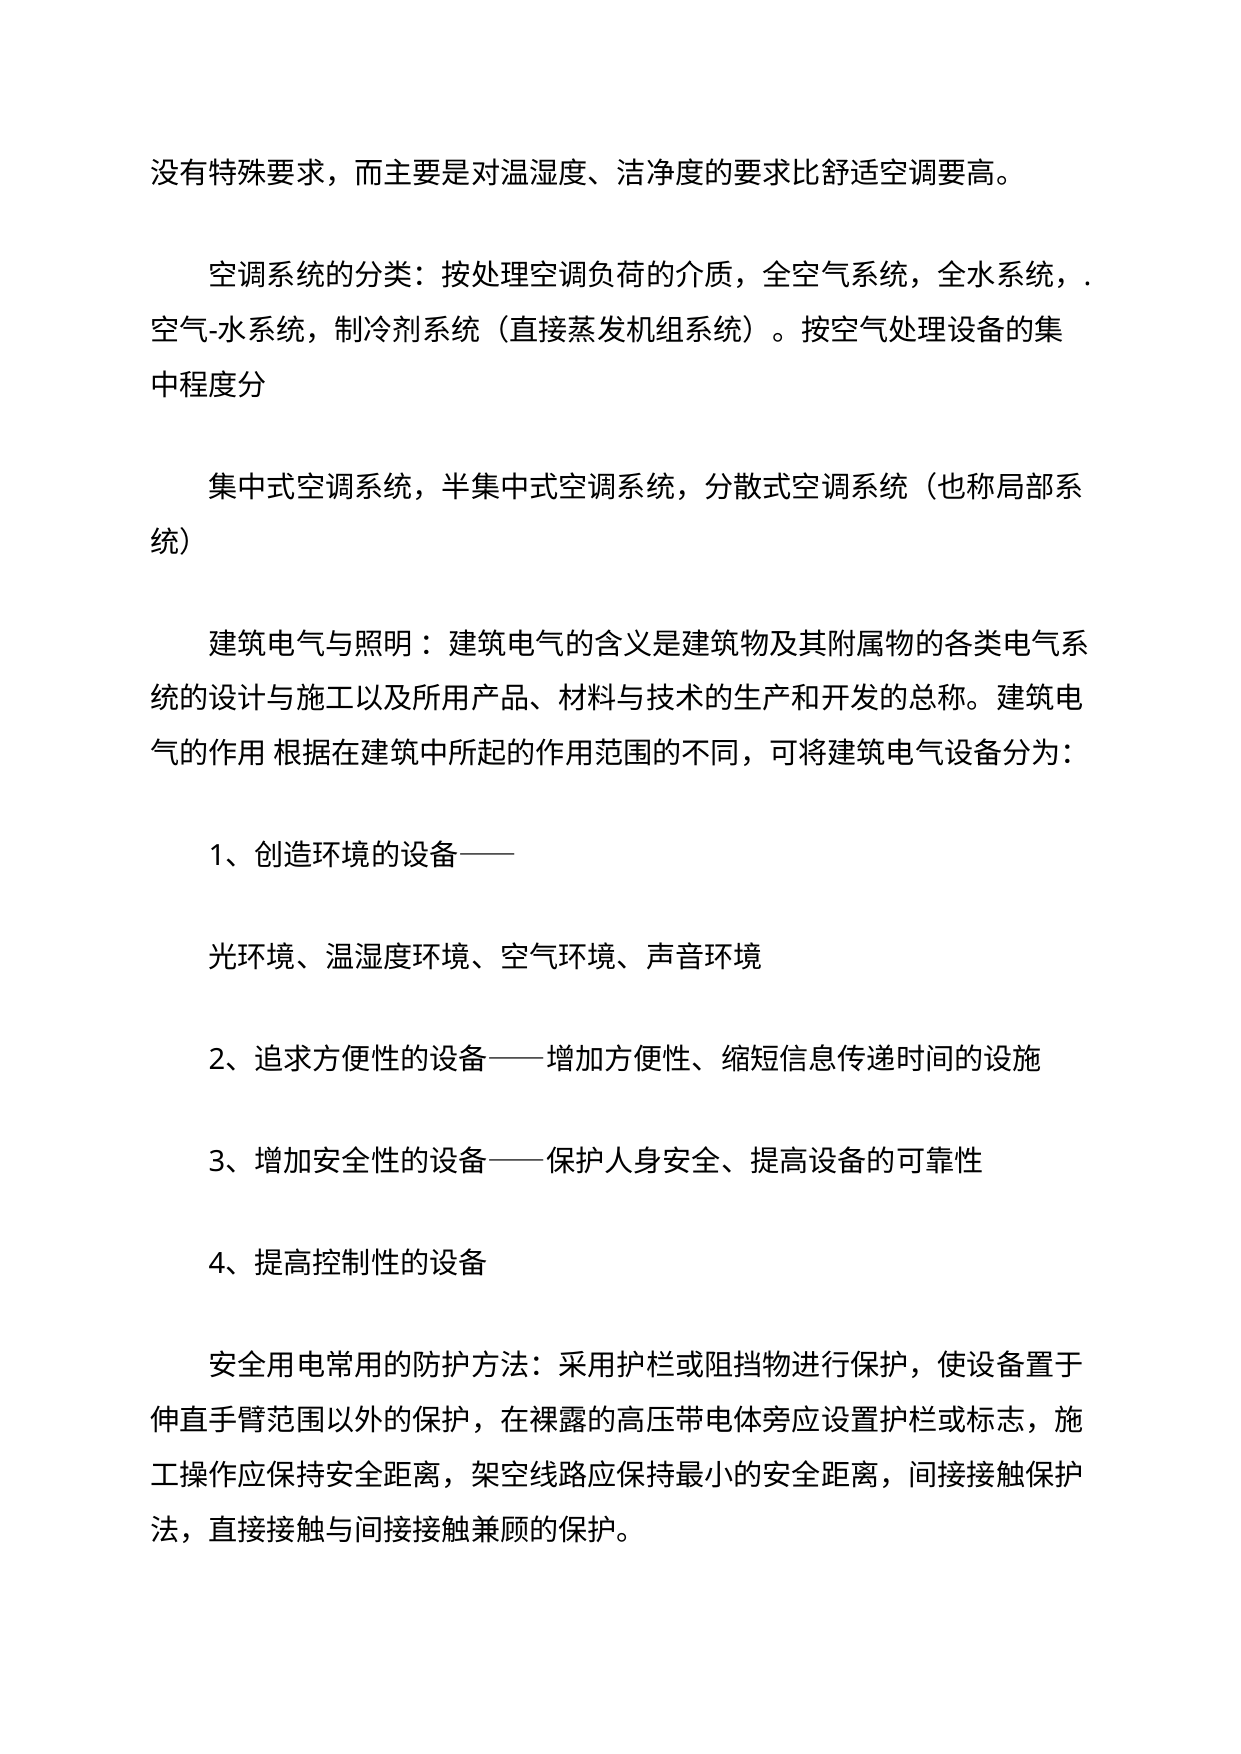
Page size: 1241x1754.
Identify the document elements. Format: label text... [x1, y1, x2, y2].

text 4、提高控制性的设备 [150, 1239, 1090, 1282]
text 安全用电常用的防护方法：采用护栏或阻挡物进行保护，使设备置于伸直手臂范围以外的保护，在裸露的高压带电体旁应设置护栏或标志，施工操作应保持安全距离，架空线路应保持最小的安全距离，间接接触保护法，直接接触与间接接触兼顾的保护。 [150, 1341, 1090, 1548]
text 2、追求方便性的设备——增加方便性、缩短信息传递时间的设施 [150, 1036, 1090, 1078]
text 3、增加安全性的设备——保护人身安全、提高设备的可靠性 [150, 1137, 1090, 1180]
text 1、创造环境的设备—— [150, 832, 1090, 874]
text 集中式空调系统，半集中式空调系统，分散式空调系统（也称局部系统） [150, 463, 1090, 561]
text 建筑电气与照明 ：建筑电气的含义是建筑物及其附属物的各类电气系统的设计与施工以及所用产品、材料与技术的生产和开发的总称。建筑电气的作用 根据在建筑中所起的作用范围的不同，可将建筑电气设备分为： [150, 620, 1090, 772]
text 空调系统的分类：按处理空调负荷的介质，全空气系统，全水系统，.空气-水系统，制冷剂系统（直接蒸发机组系统）。按空气处理设备的集中程度分 [150, 252, 1090, 404]
text 光环境、温湿度环境、空气环境、声音环境 [150, 934, 1090, 976]
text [150, 150, 1090, 192]
